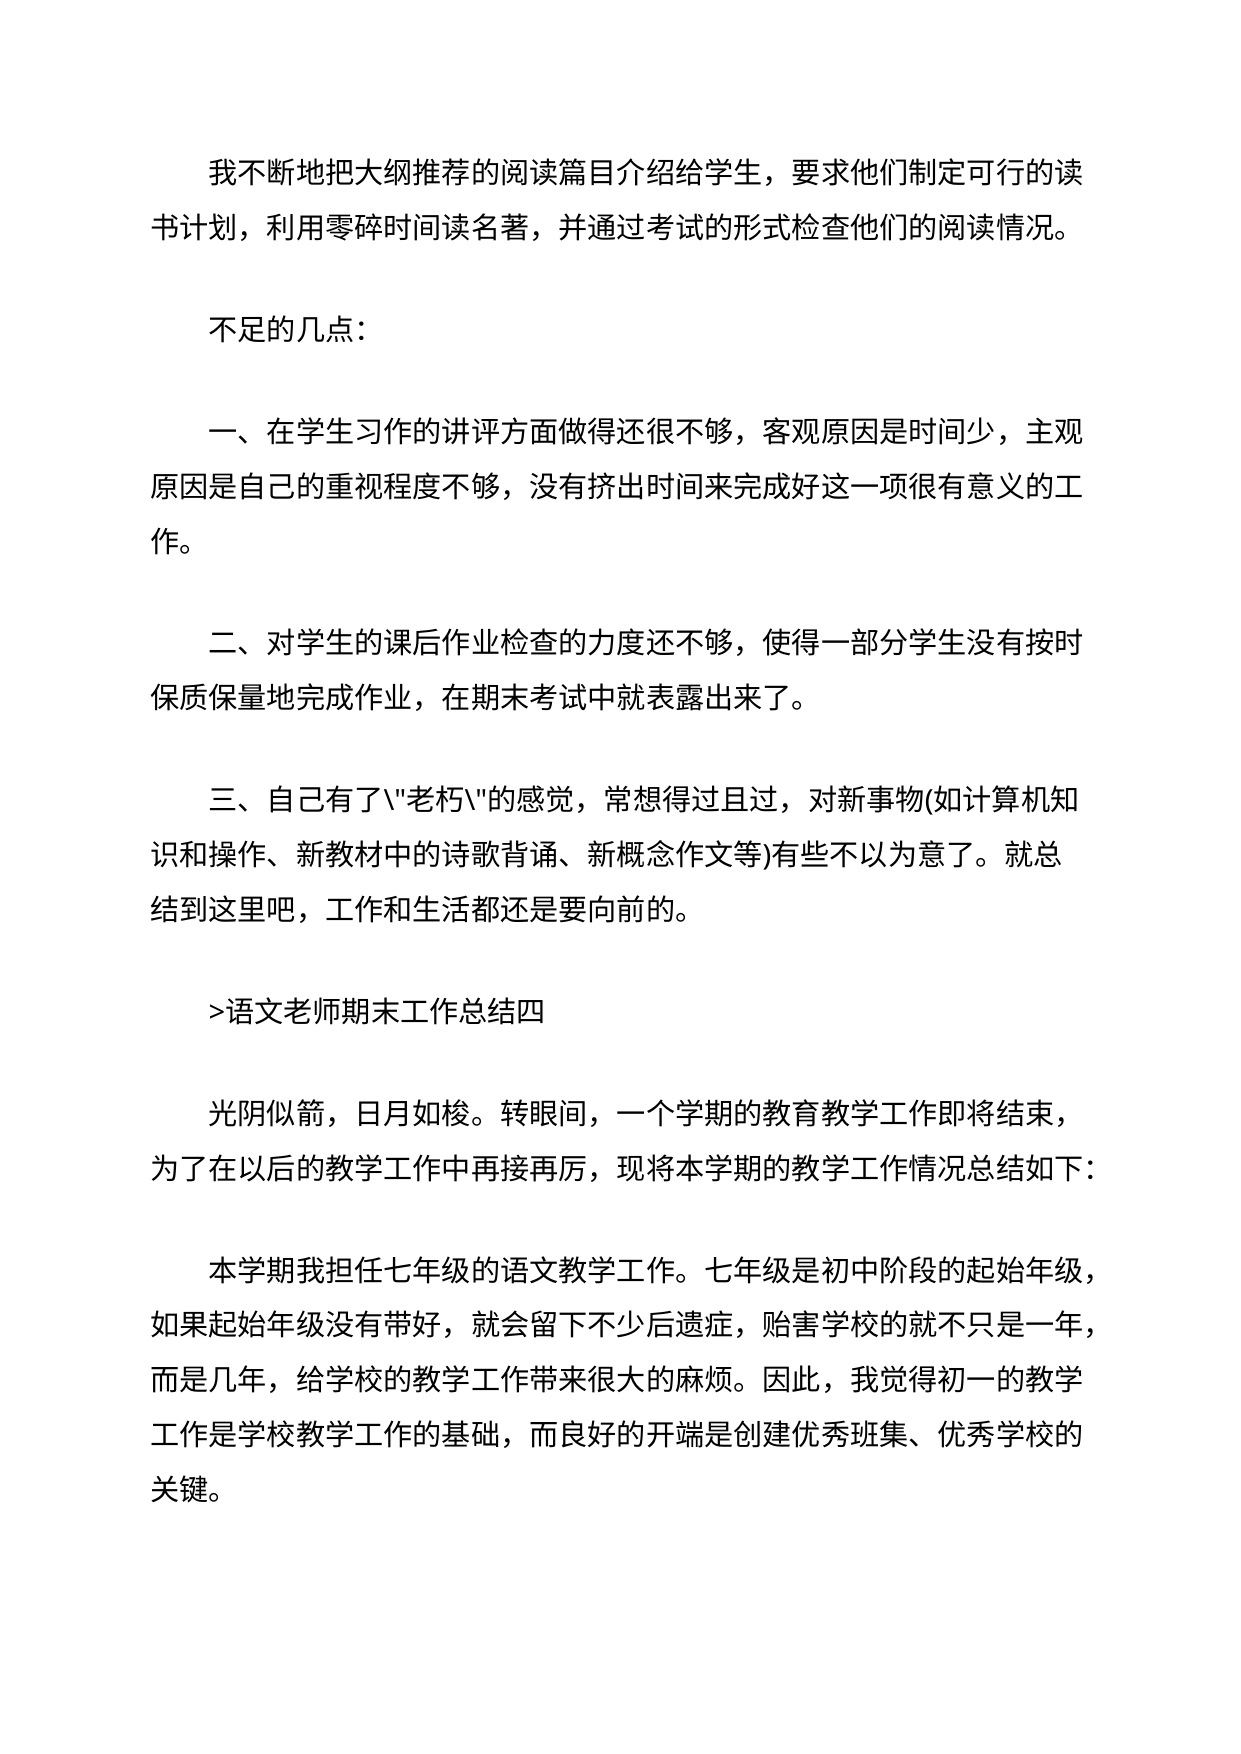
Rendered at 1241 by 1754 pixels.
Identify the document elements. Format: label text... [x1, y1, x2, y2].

text 二、对学生的课后作业检查的力度还不够，使得一部分学生没有按时保质保量地完成作业，在期末考试中就表露出来了。 [150, 620, 1090, 717]
text 光阴似箭，日月如梭。转眼间，一个学期的教育教学工作即将结束，为了在以后的教学工作中再接再厉，现将本学期的教学工作情况总结如下： [150, 1090, 1090, 1188]
text 我不断地把大纲推荐的阅读篇目介绍给学生，要求他们制定可行的读书计划，利用零碎时间读名著，并通过考试的形式检查他们的阅读情况。 [150, 150, 1090, 247]
text 不足的几点： [150, 307, 1090, 349]
text >语文老师期末工作总结四 [150, 988, 1090, 1031]
text 一、在学生习作的讲评方面做得还很不够，客观原因是时间少，主观原因是自己的重视程度不够，没有挤出时间来完成好这一项很有意义的工作。 [150, 408, 1090, 561]
text 三、自己有了\"老朽\"的感觉，常想得过且过，对新事物(如计算机知识和操作、新教材中的诗歌背诵、新概念作文等)有些不以为意了。就总结到这里吧，工作和生活都还是要向前的。 [150, 777, 1090, 929]
text 本学期我担任七年级的语文教学工作。七年级是初中阶段的起始年级，如果起始年级没有带好，就会留下不少后遗症，贻害学校的就不只是一年，而是几年，给学校的教学工作带来很大的麻烦。因此，我觉得初一的教学工作是学校教学工作的基础，而良好的开端是创建优秀班集、优秀学校的关键。 [150, 1247, 1090, 1509]
